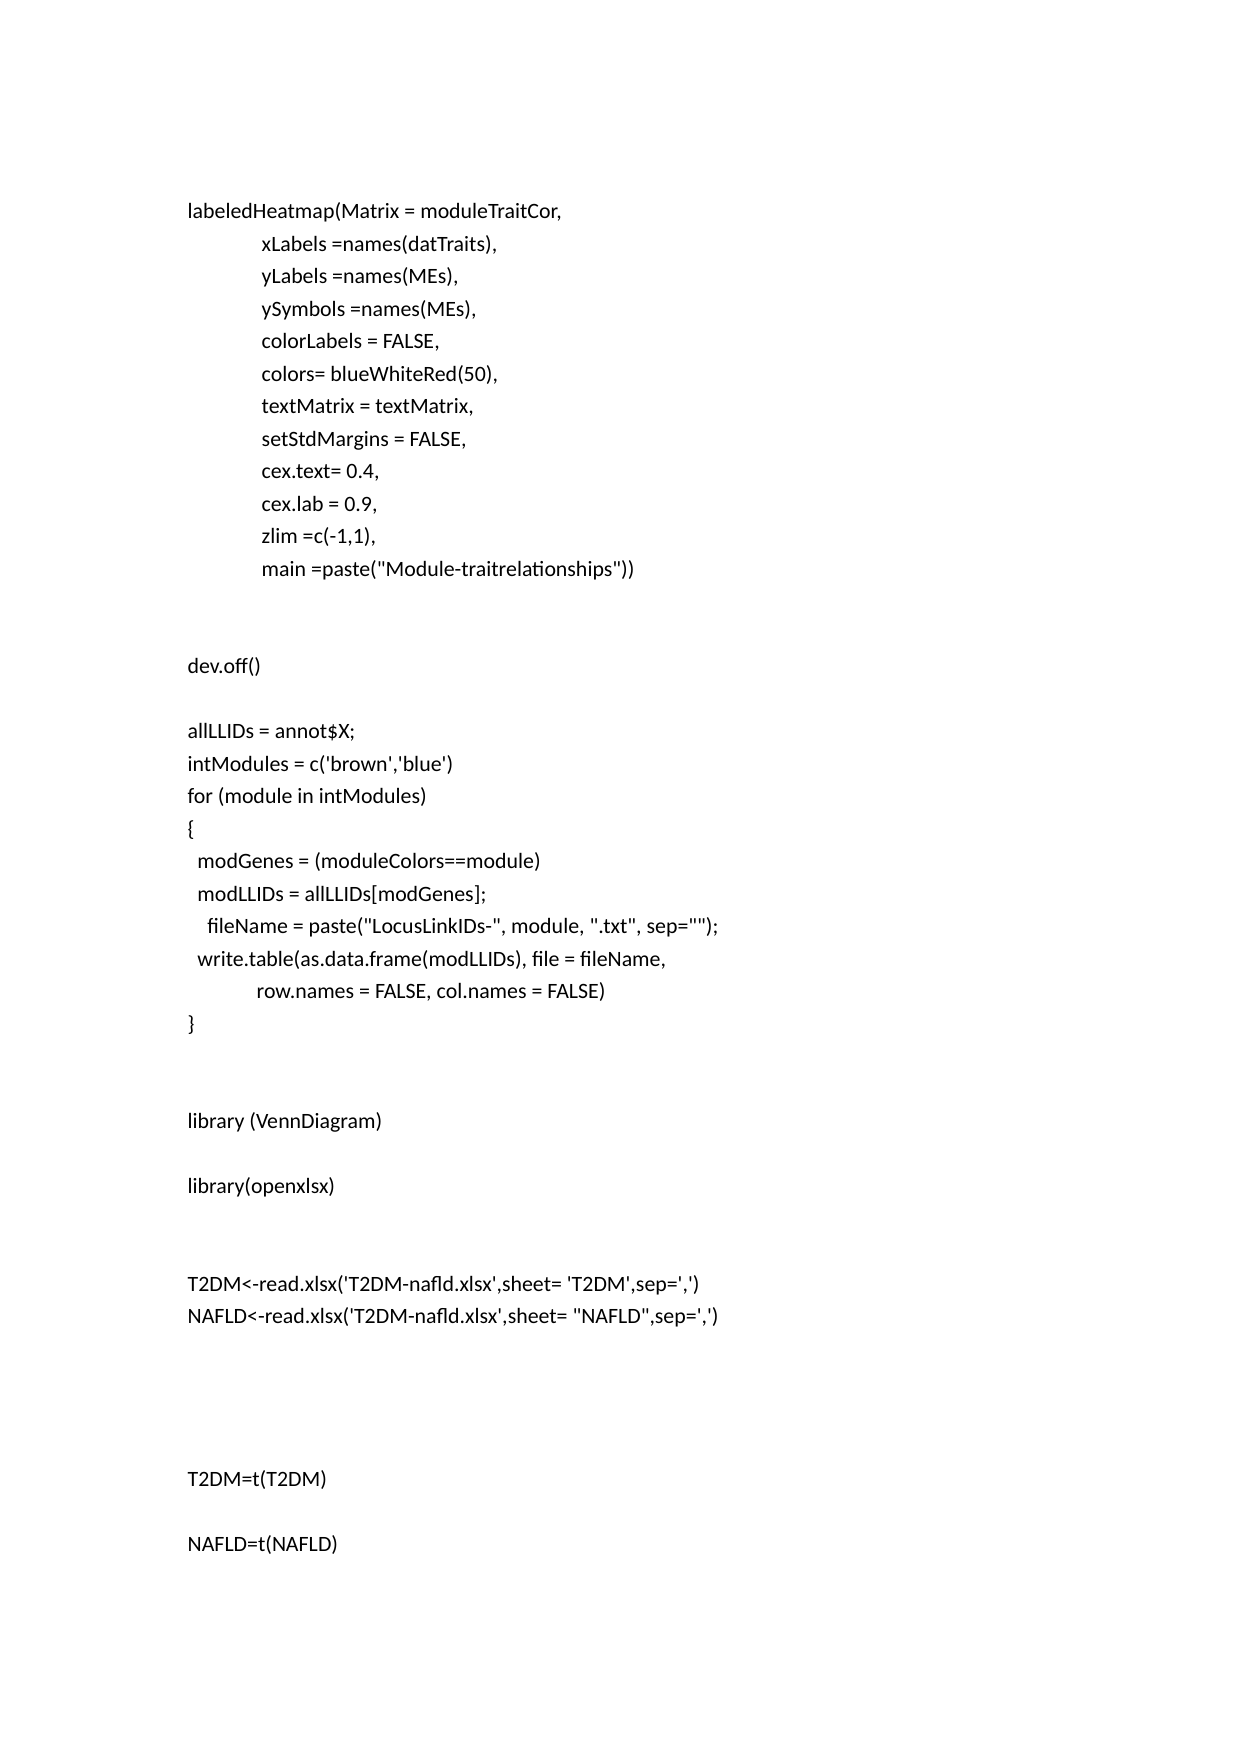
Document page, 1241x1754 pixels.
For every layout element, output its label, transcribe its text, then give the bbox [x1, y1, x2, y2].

text textMatrix = textMatrix, [187, 389, 1053, 422]
text cex.lab = 0.9, [187, 487, 1053, 519]
text allLLIDs = annot$X; [187, 714, 1053, 747]
text xLabels =names(datTraits), [187, 227, 1053, 259]
text NAFLD=t(NAFLD) [187, 1527, 1053, 1559]
text T2DM<-read.xlsx('T2DM-nafld.xlsx',sheet= 'T2DM',sep=',') [187, 1267, 1053, 1299]
text setStdMargins = FALSE, [187, 422, 1053, 454]
text write.table(as.data.frame(modLLIDs), file = fileName, [187, 942, 1053, 974]
text zlim =c(-1,1), [187, 519, 1053, 552]
text for (module in intModules) [187, 779, 1053, 812]
text library (VennDiagram) [187, 1104, 1053, 1137]
text NAFLD<-read.xlsx('T2DM-nafld.xlsx',sheet= "NAFLD",sep=',') [187, 1299, 1053, 1332]
text row.names = FALSE, col.names = FALSE) [187, 974, 1053, 1007]
text T2DM=t(T2DM) [187, 1462, 1053, 1494]
text { [187, 812, 1053, 844]
text colors= blueWhiteRed(50), [187, 357, 1053, 389]
text fileName = paste("LocusLinkIDs-", module, ".txt", sep=""); [187, 909, 1053, 942]
text colorLabels = FALSE, [187, 324, 1053, 357]
text ySymbols =names(MEs), [187, 292, 1053, 324]
text modLLIDs = allLLIDs[modGenes]; [187, 877, 1053, 909]
text yLabels =names(MEs), [187, 259, 1053, 292]
text labeledHeatmap(Matrix = moduleTraitCor, [187, 194, 1053, 227]
text cex.text= 0.4, [187, 454, 1053, 487]
text intModules = c('brown','blue') [187, 747, 1053, 779]
text library(openxlsx) [187, 1169, 1053, 1202]
text main =paste("Module-traitrelationships")) [187, 552, 1053, 584]
text modGenes = (moduleColors==module) [187, 844, 1053, 877]
text dev.off() [187, 649, 1053, 682]
text } [187, 1007, 1053, 1039]
